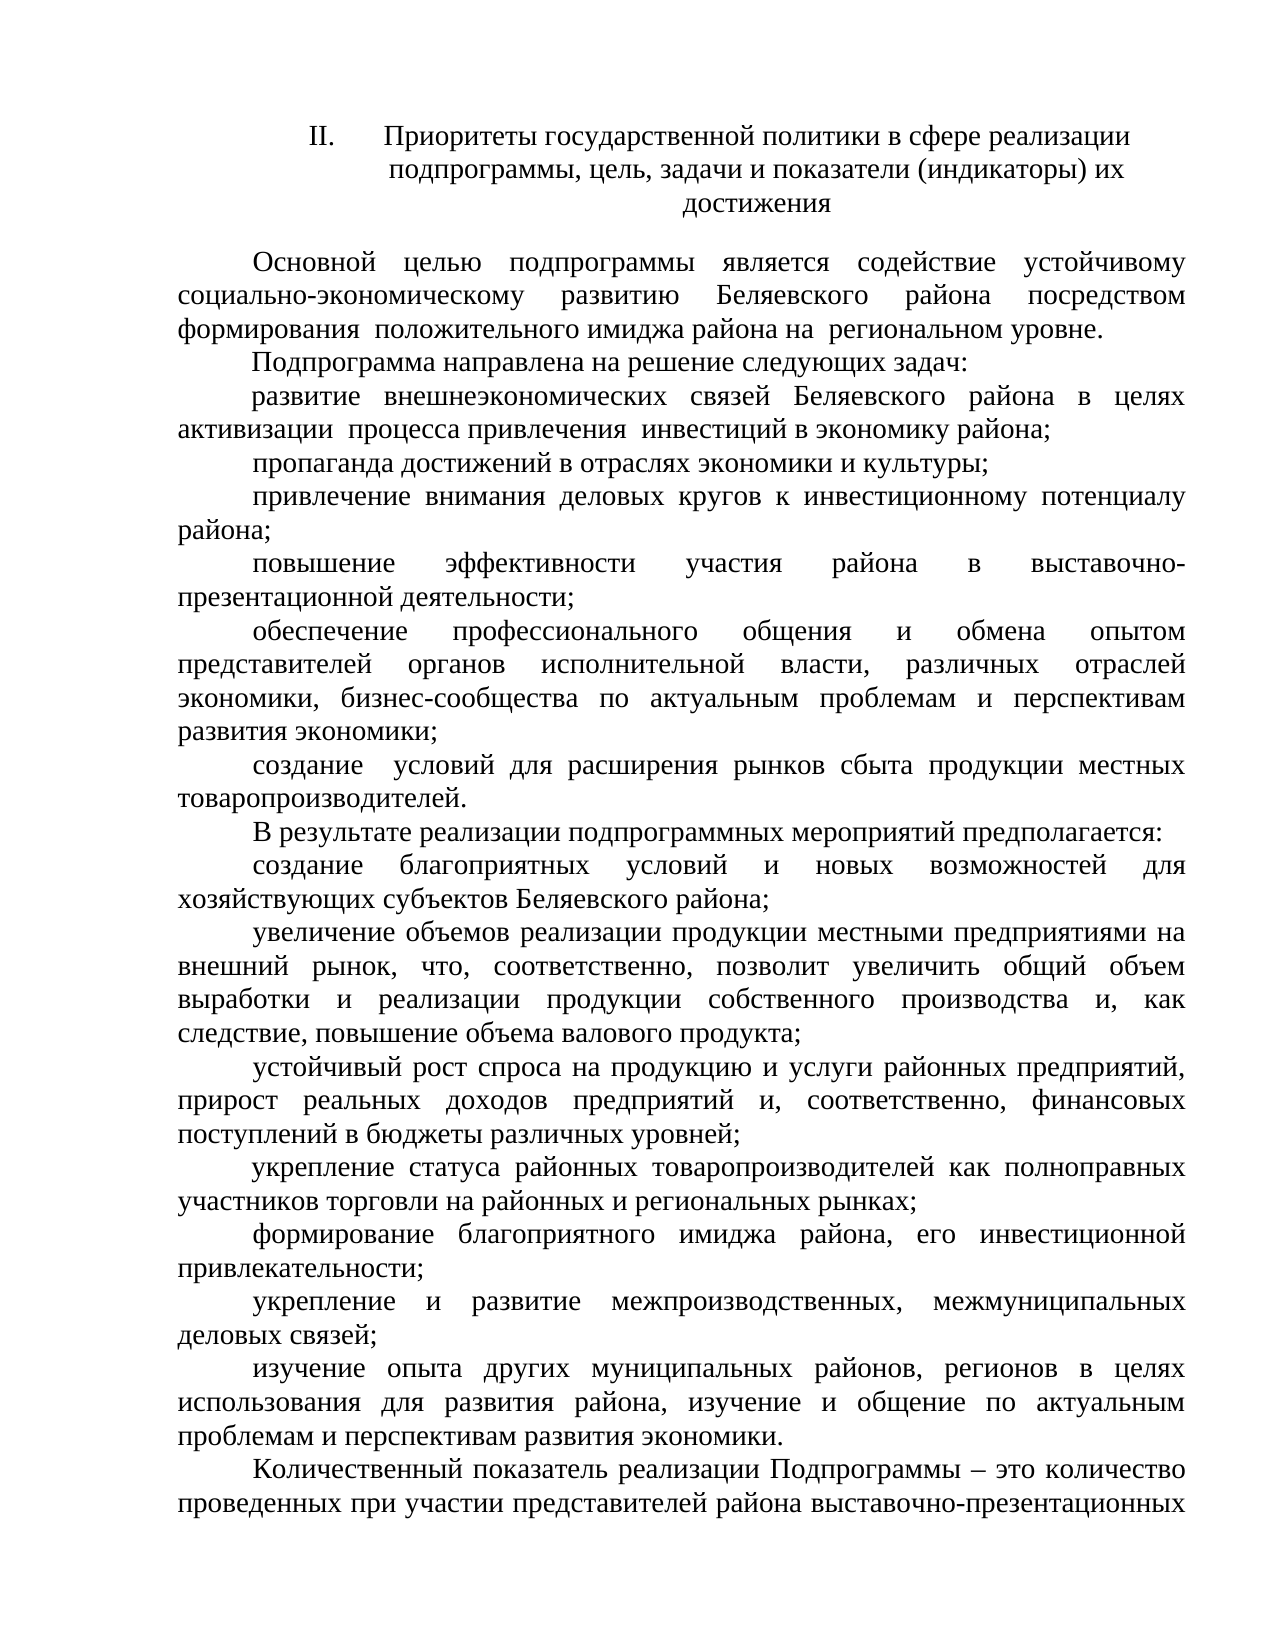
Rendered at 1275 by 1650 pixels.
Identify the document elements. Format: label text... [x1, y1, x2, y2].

text пропаганда достижений в отраслях экономики и культуры; [177, 445, 1186, 478]
text изучение опыта других муниципальных районов, регионов в целях использования для развития района, изучение и общение по актуальным проблемам и перспективам развития экономики. [177, 1351, 1186, 1451]
text В результате реализации подпрограммных мероприятий предполагается: [177, 814, 1186, 847]
text Подпрограмма направлена на решение следующих задач: [177, 344, 1186, 378]
text увеличение объемов реализации продукции местными предприятиями на внешний рынок, что, соответственно, позволит увеличить общий объем выработки и реализации продукции собственного производства и, как следствие, повышение объема валового продукта; [177, 914, 1186, 1049]
list Приоритеты государственной политики в сфере реализации подпрограммы, цель, задачи и показатели (индикаторы) их достижения [252, 118, 1186, 219]
text укрепление и развитие межпроизводственных, межмуниципальных деловых связей; [177, 1283, 1186, 1351]
text развитие внешнеэкономических связей Беляевского района в целях активизации процесса привлечения инвестиций в экономику района; [177, 378, 1186, 445]
text создание условий для расширения рынков сбыта продукции местных товаропроизводителей. [177, 747, 1186, 814]
text обеспечение профессионального общения и обмена опытом представителей органов исполнительной власти, различных отраслей экономики, бизнес-сообщества по актуальным проблемам и перспективам развития экономики; [177, 613, 1186, 747]
text укрепление статуса районных товаропроизводителей как полноправных участников торговли на районных и региональных рынках; [177, 1149, 1186, 1216]
text создание благоприятных условий и новых возможностей для хозяйствующих субъектов Беляевского района; [177, 847, 1186, 914]
text повышение эффективности участия района в выставочно-презентационной деятельности; [177, 546, 1186, 613]
text устойчивый рост спроса на продукцию и услуги районных предприятий, прирост реальных доходов предприятий и, соответственно, финансовых поступлений в бюджеты различных уровней; [177, 1049, 1186, 1149]
text привлечение внимания деловых кругов к инвестиционному потенциалу района; [177, 478, 1186, 546]
text Основной целью подпрограммы является содействие устойчивому социально-экономическому развитию Беляевского района посредством формирования положительного имиджа района на региональном уровне. [177, 244, 1186, 344]
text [177, 1451, 1186, 1518]
text формирование благоприятного имиджа района, его инвестиционной привлекательности; [177, 1216, 1186, 1283]
